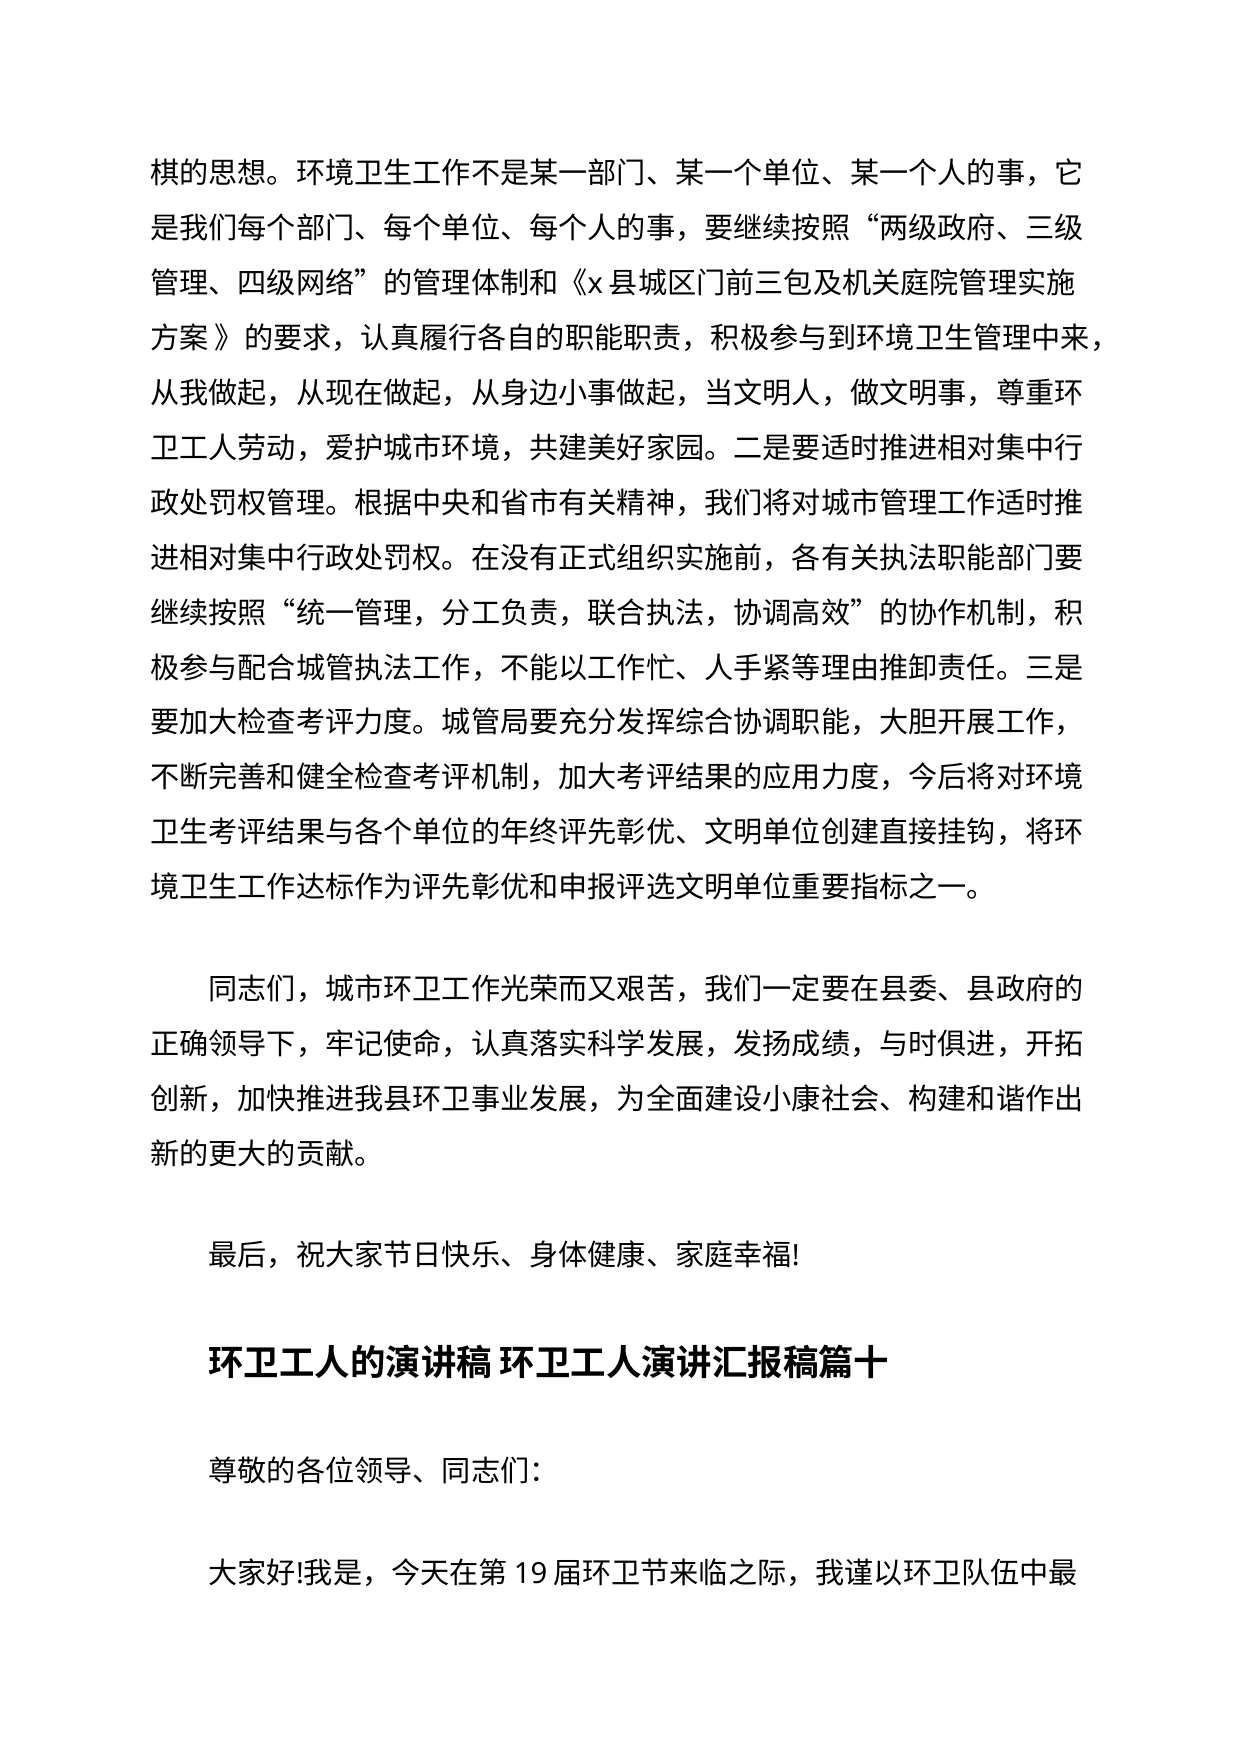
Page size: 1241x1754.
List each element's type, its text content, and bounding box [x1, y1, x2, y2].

text 尊敬的各位领导、同志们： [150, 1447, 1090, 1490]
text 同志们，城市环卫工作光荣而又艰苦，我们一定要在县委、县政府的正确领导下，牢记使命，认真落实科学发展，发扬成绩，与时俱进，开拓创新，加快推进我县环卫事业发展，为全面建设小康社会、构建和谐作出新的更大的贡献。 [150, 966, 1090, 1172]
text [150, 150, 1090, 906]
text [150, 1549, 1090, 1592]
text 最后，祝大家节日快乐、身体健康、家庭幸福! [150, 1232, 1090, 1274]
text 环卫工人的演讲稿 环卫工人演讲汇报稿篇十 [150, 1334, 1090, 1385]
